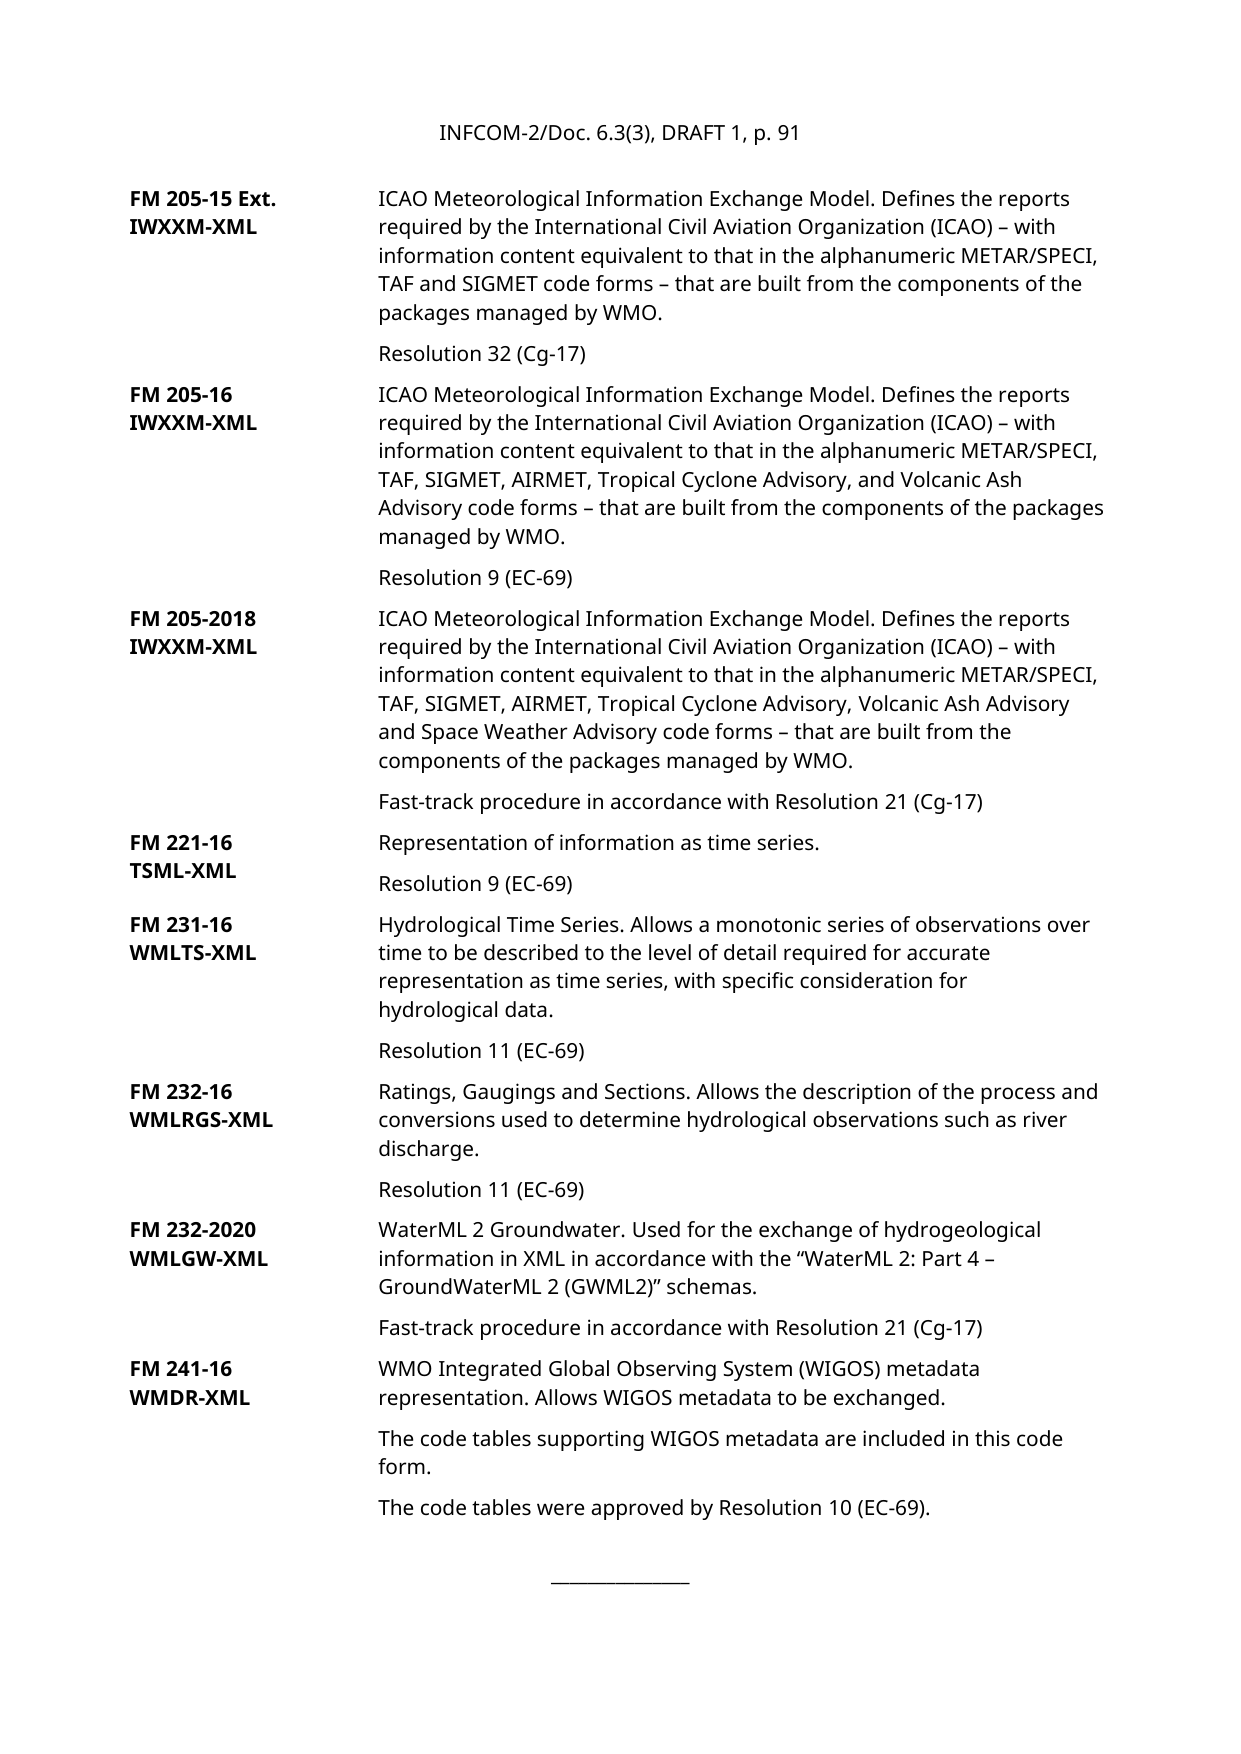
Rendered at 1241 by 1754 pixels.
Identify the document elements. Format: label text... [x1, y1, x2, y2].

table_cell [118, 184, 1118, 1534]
text _______________ [118, 1559, 1122, 1587]
